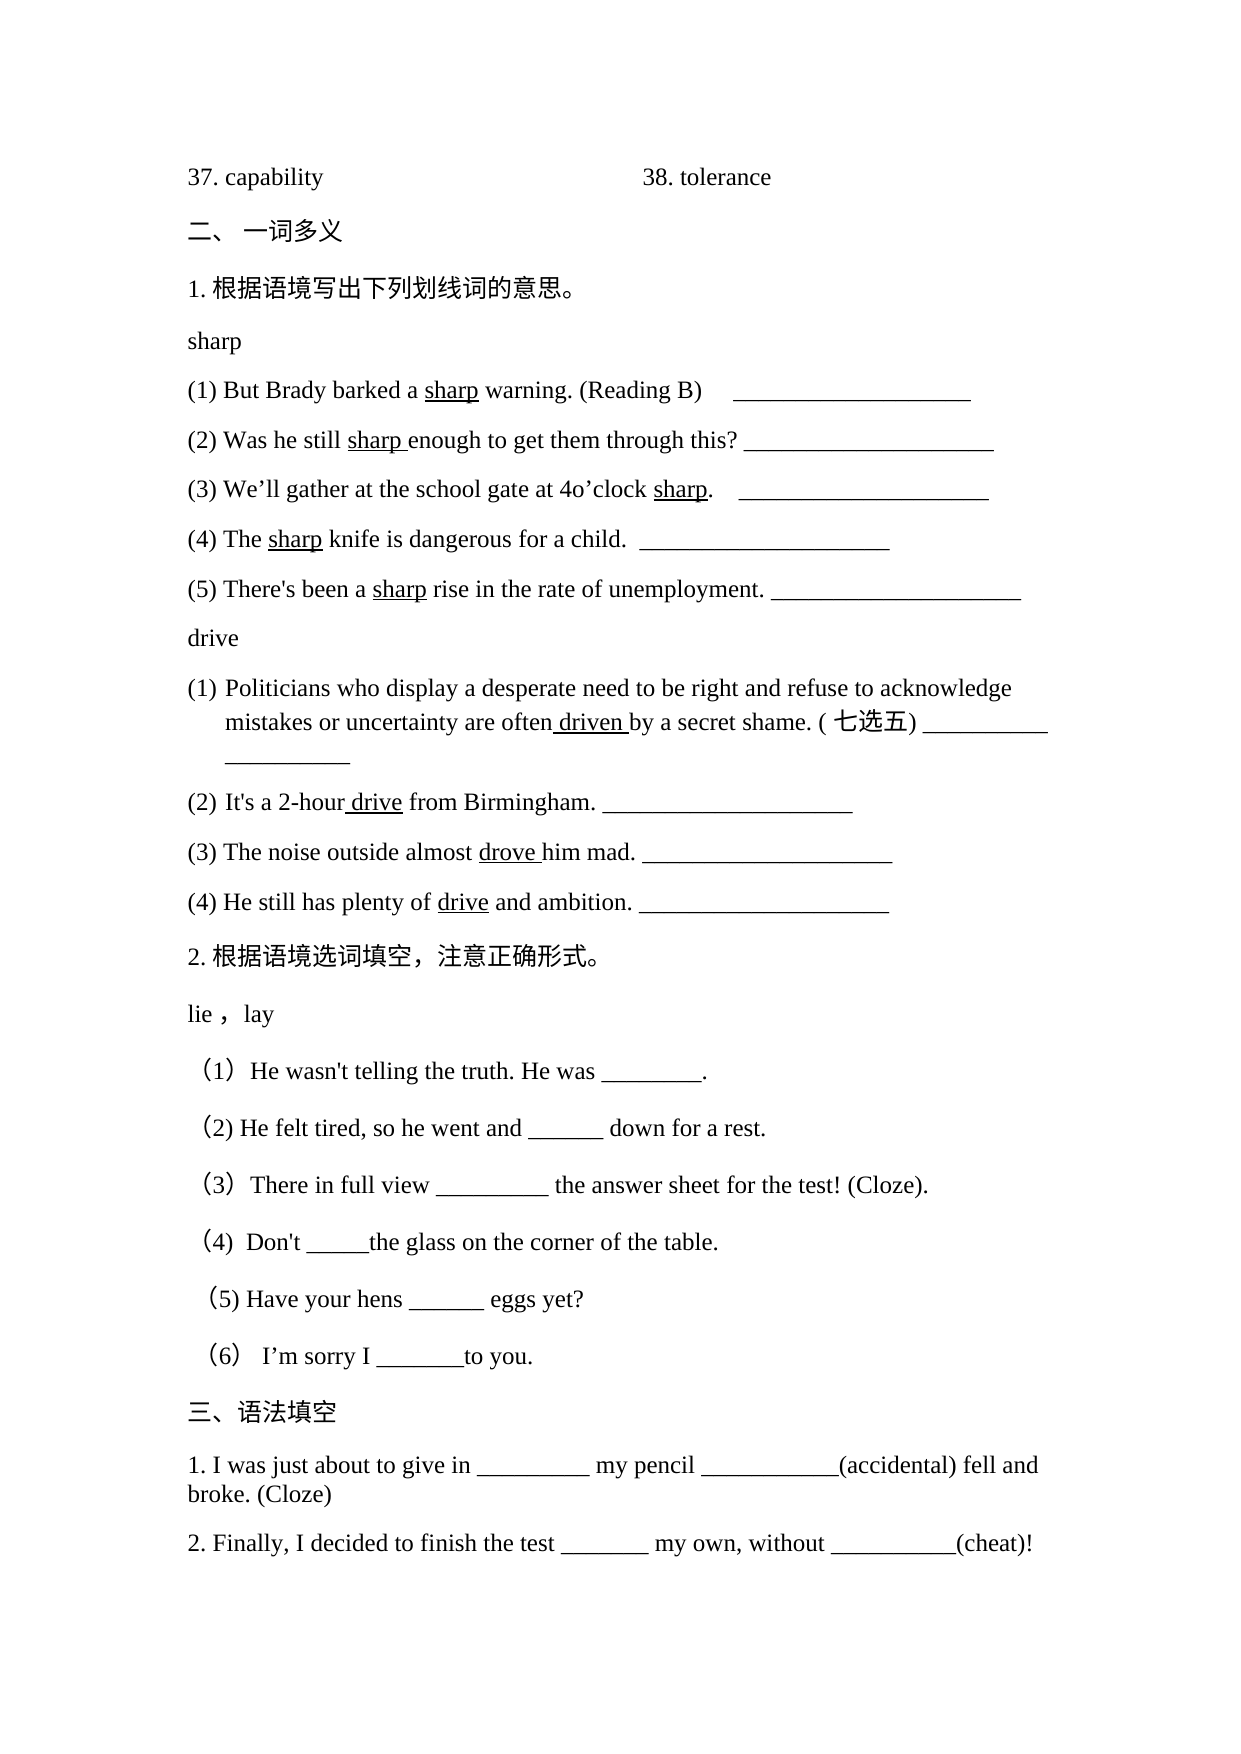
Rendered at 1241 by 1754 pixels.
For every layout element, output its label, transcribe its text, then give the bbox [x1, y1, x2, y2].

text 37. capability [187, 162, 598, 191]
text （1）He wasn't telling the truth. He was ________. [187, 1050, 1053, 1087]
text （5) Have your hens ______ eggs yet? [187, 1279, 1053, 1315]
text （4) Don't _____the glass on the corner of the table. [187, 1222, 1053, 1258]
text 2. Finally, I decided to finish the test _______ my own, without __________(cheat)! [187, 1528, 1053, 1557]
list It's a 2-hour drive from Birmingham. ____________________ [187, 787, 1053, 816]
text 二、 一词多义 [187, 212, 1053, 248]
text (3) We’ll gather at the school gate at 4o’clock sharp. ____________________ [187, 474, 1053, 503]
text (1) But Brady barked a sharp warning. (Reading B) ___________________ [187, 375, 1053, 404]
text （2) He felt tired, so he went and ______ down for a rest. [187, 1107, 1053, 1144]
text (2) Was he still sharp enough to get them through this? ____________________ [187, 425, 1053, 454]
text drive [187, 623, 1053, 652]
text lie ，lay [187, 993, 1053, 1029]
text 1. I was just about to give in _________ my pencil ___________(accidental) fell and broke. (Cloze) [187, 1450, 1053, 1507]
text 38. tolerance [642, 162, 1053, 191]
text 1. 根据语境写出下列划线词的意思。 [187, 269, 1053, 305]
text （6） I’m sorry I _______to you. [187, 1336, 1053, 1372]
text (5) There's been a sharp rise in the rate of unemployment. ____________________ [187, 574, 1053, 602]
text (3) The noise outside almost drove him mad. ____________________ [187, 837, 1053, 866]
text 三、语法填空 [187, 1393, 1053, 1429]
text (4) He still has plenty of drive and ambition. ____________________ [187, 887, 1053, 915]
text 2. 根据语境选词填空，注意正确形式。 [187, 936, 1053, 972]
text （3）There in full view _________ the answer sheet for the test! (Cloze). [187, 1164, 1053, 1201]
text (4) The sharp knife is dangerous for a child. ____________________ [187, 524, 1053, 553]
list Politicians who display a desperate need to be right and refuse to acknowledge mistakes or uncertainty are often driven by a secret shame. ( 七选五) ____________________ [187, 673, 1053, 767]
text sharp [187, 326, 1053, 354]
